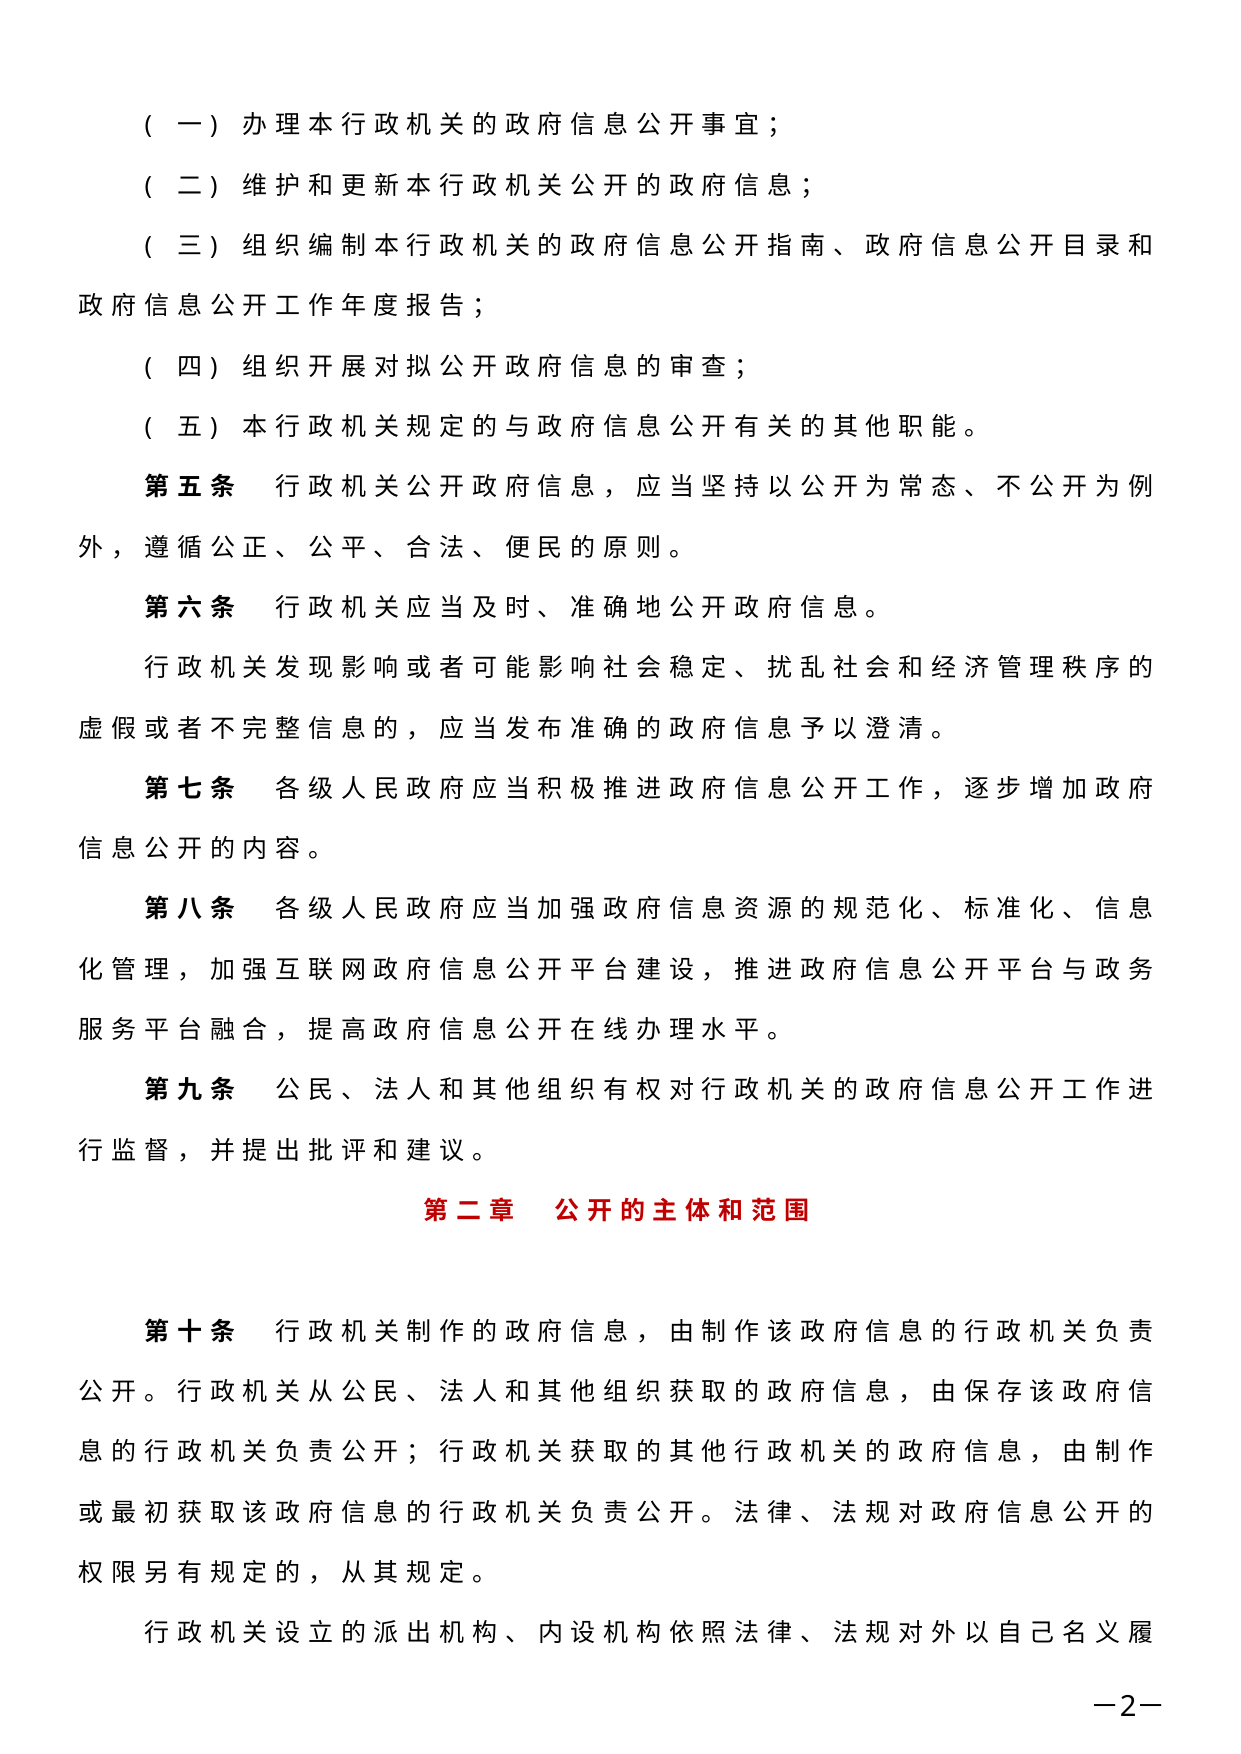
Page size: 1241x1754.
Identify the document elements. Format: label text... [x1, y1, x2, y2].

text 第五条 行政机关公开政府信息，应当坚持以公开为常态、不公开为例外，遵循公正、公平、合法、便民的原则。 [79, 455, 1161, 575]
text (二)维护和更新本行政机关公开的政府信息； [79, 153, 1161, 213]
text (四)组织开展对拟公开政府信息的审查； [79, 334, 1161, 394]
text 行政机关发现影响或者可能影响社会稳定、扰乱社会和经济管理秩序的虚假或者不完整信息的，应当发布准确的政府信息予以澄清。 [79, 636, 1161, 756]
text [79, 1601, 1161, 1661]
text (三)组织编制本行政机关的政府信息公开指南、政府信息公开目录和政府信息公开工作年度报告； [79, 213, 1161, 334]
subtitle 第二章 公开的主体和范围 [79, 1178, 1161, 1239]
text (五)本行政机关规定的与政府信息公开有关的其他职能。 [79, 394, 1161, 455]
text 第六条 行政机关应当及时、准确地公开政府信息。 [79, 575, 1161, 636]
text 第七条 各级人民政府应当积极推进政府信息公开工作，逐步增加政府信息公开的内容。 [79, 756, 1161, 877]
text 第十条 行政机关制作的政府信息，由制作该政府信息的行政机关负责公开。行政机关从公民、法人和其他组织获取的政府信息，由保存该政府信息的行政机关负责公开；行政机关获取的其他行政机关的政府信息，由制作或最初获取该政府信息的行政机关负责公开。法律、法规对政府信息公开的权限另有规定的，从其规定。 [79, 1299, 1161, 1601]
text 第九条 公民、法人和其他组织有权对行政机关的政府信息公开工作进行监督，并提出批评和建议。 [79, 1058, 1161, 1178]
text (一)办理本行政机关的政府信息公开事宜； [79, 93, 1161, 153]
text 第八条 各级人民政府应当加强政府信息资源的规范化、标准化、信息化管理，加强互联网政府信息公开平台建设，推进政府信息公开平台与政务服务平台融合，提高政府信息公开在线办理水平。 [79, 877, 1161, 1058]
